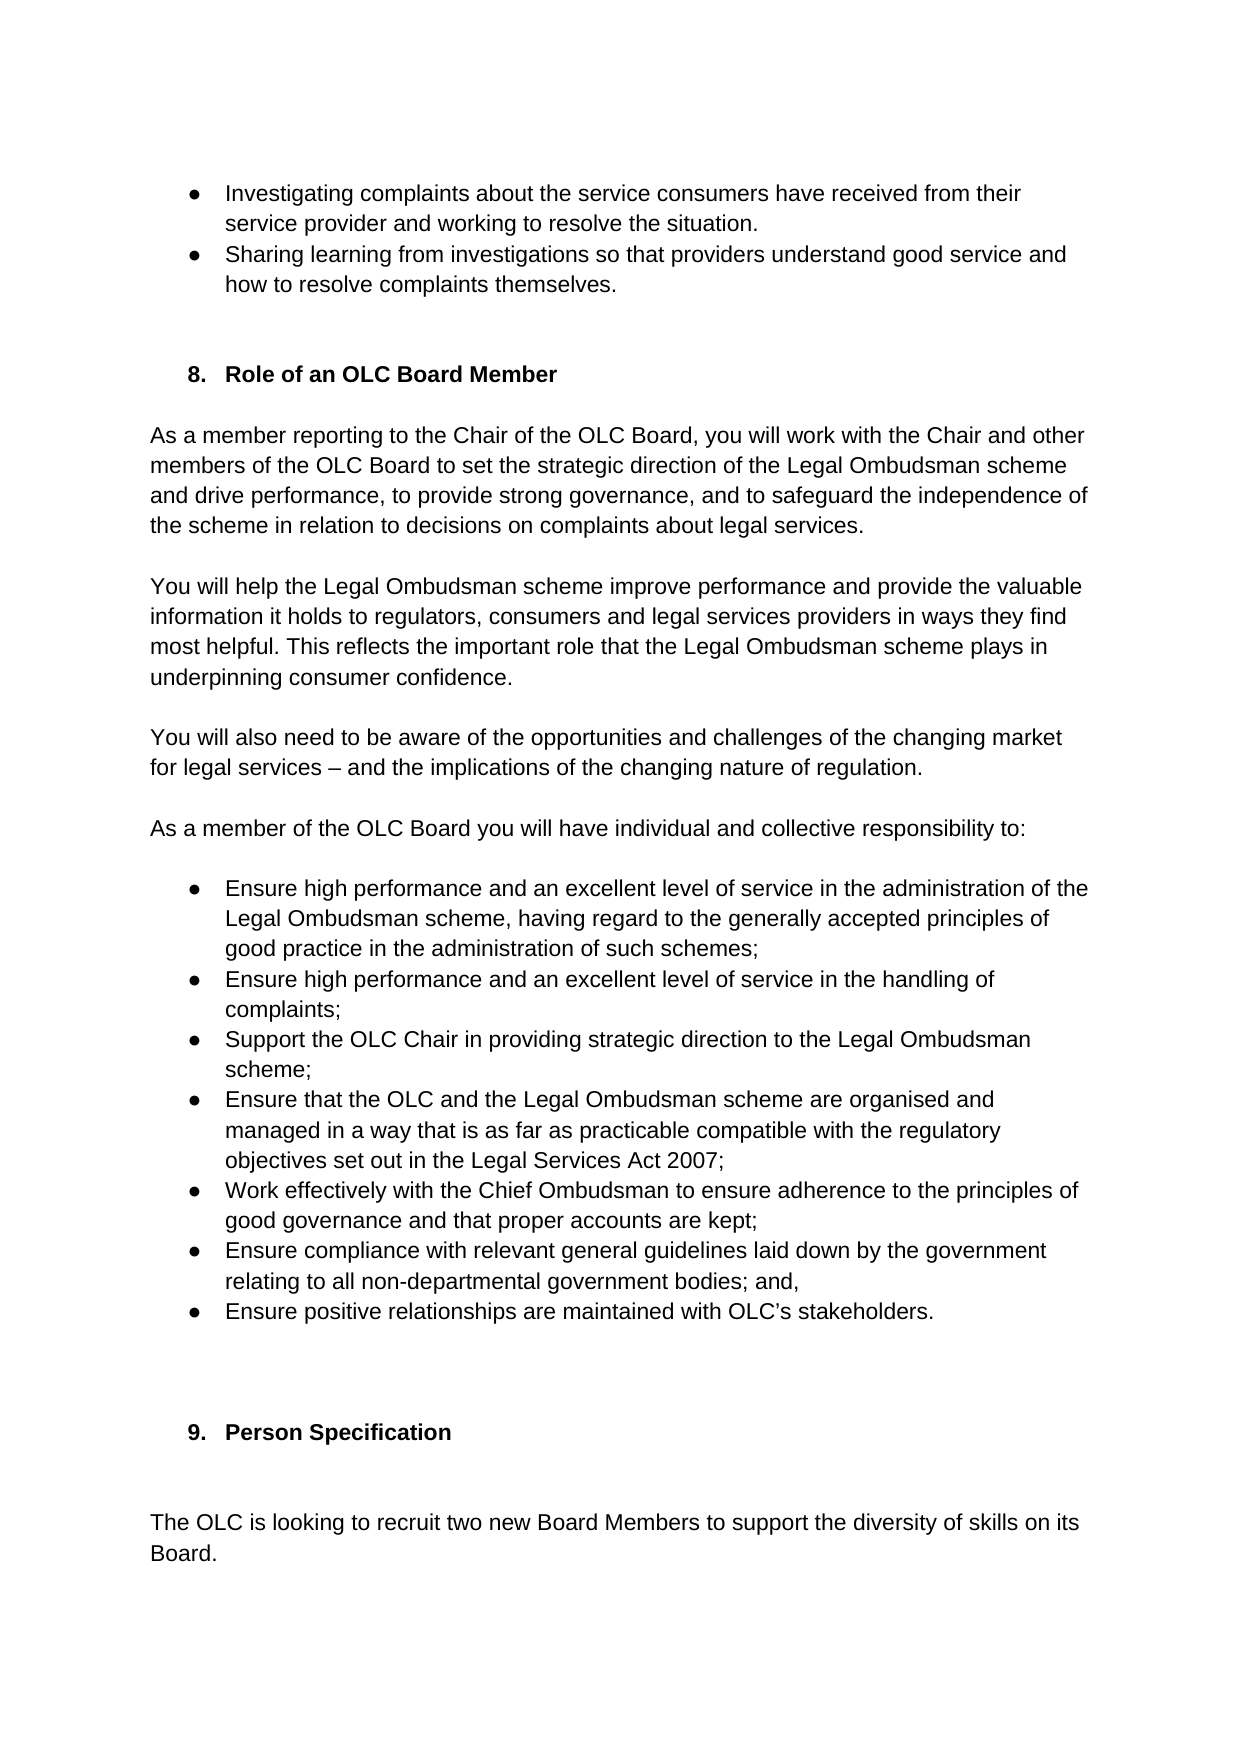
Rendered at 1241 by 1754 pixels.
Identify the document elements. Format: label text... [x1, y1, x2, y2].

list Sharing learning from investigations so that providers understand good service and how to resolve complaints themselves. [187, 241, 1090, 297]
text As a member of the OLC Board you will have individual and collective responsibility to: [150, 814, 1090, 841]
list Person Specification [187, 1419, 1090, 1445]
list Support the OLC Chair in providing strategic direction to the Legal Ombudsman scheme; [187, 1026, 1090, 1083]
list Ensure that the OLC and the Legal Ombudsman scheme are organised and managed in a way that is as far as practicable compatible with the regulatory objectives set out in the Legal Services Act 2007; [187, 1086, 1090, 1173]
list Ensure compliance with relevant general guidelines laid down by the government relating to all non-departmental government bodies; and, [187, 1237, 1090, 1294]
text You will help the Legal Ombudsman scheme improve performance and provide the valuable information it holds to regulators, consumers and legal services providers in ways they find most helpful. This reflects the important role that the Legal Ombudsman scheme plays in underpinning consumer confidence. [150, 573, 1090, 690]
text You will also need to be aware of the opportunities and challenges of the changing market for legal services – and the implications of the changing nature of regulation. [150, 724, 1090, 781]
list Work effectively with the Chief Ombudsman to ensure adherence to the principles of good governance and that proper accounts are kept; [187, 1177, 1090, 1234]
text The OLC is looking to recruit two new Board Members to support the diversity of skills on its Board. [150, 1509, 1090, 1566]
list Ensure high performance and an excellent level of service in the handling of complaints; [187, 966, 1090, 1022]
list Ensure positive relationships are maintained with OLC’s stakeholders. [187, 1298, 1090, 1324]
list Ensure high performance and an excellent level of service in the administration of the Legal Ombudsman scheme, having regard to the generally accepted principles of good practice in the administration of such schemes; [187, 875, 1090, 962]
list Investigating complaints about the service consumers have received from their service provider and working to resolve the situation. [187, 180, 1090, 237]
text As a member reporting to the Chair of the OLC Board, you will work with the Chair and other members of the OLC Board to set the strategic direction of the Legal Ombudsman scheme and drive performance, to provide strong governance, and to safeguard the independence of the scheme in relation to decisions on complaints about legal services. [150, 422, 1090, 539]
list Role of an OLC Board Member [187, 361, 1090, 388]
